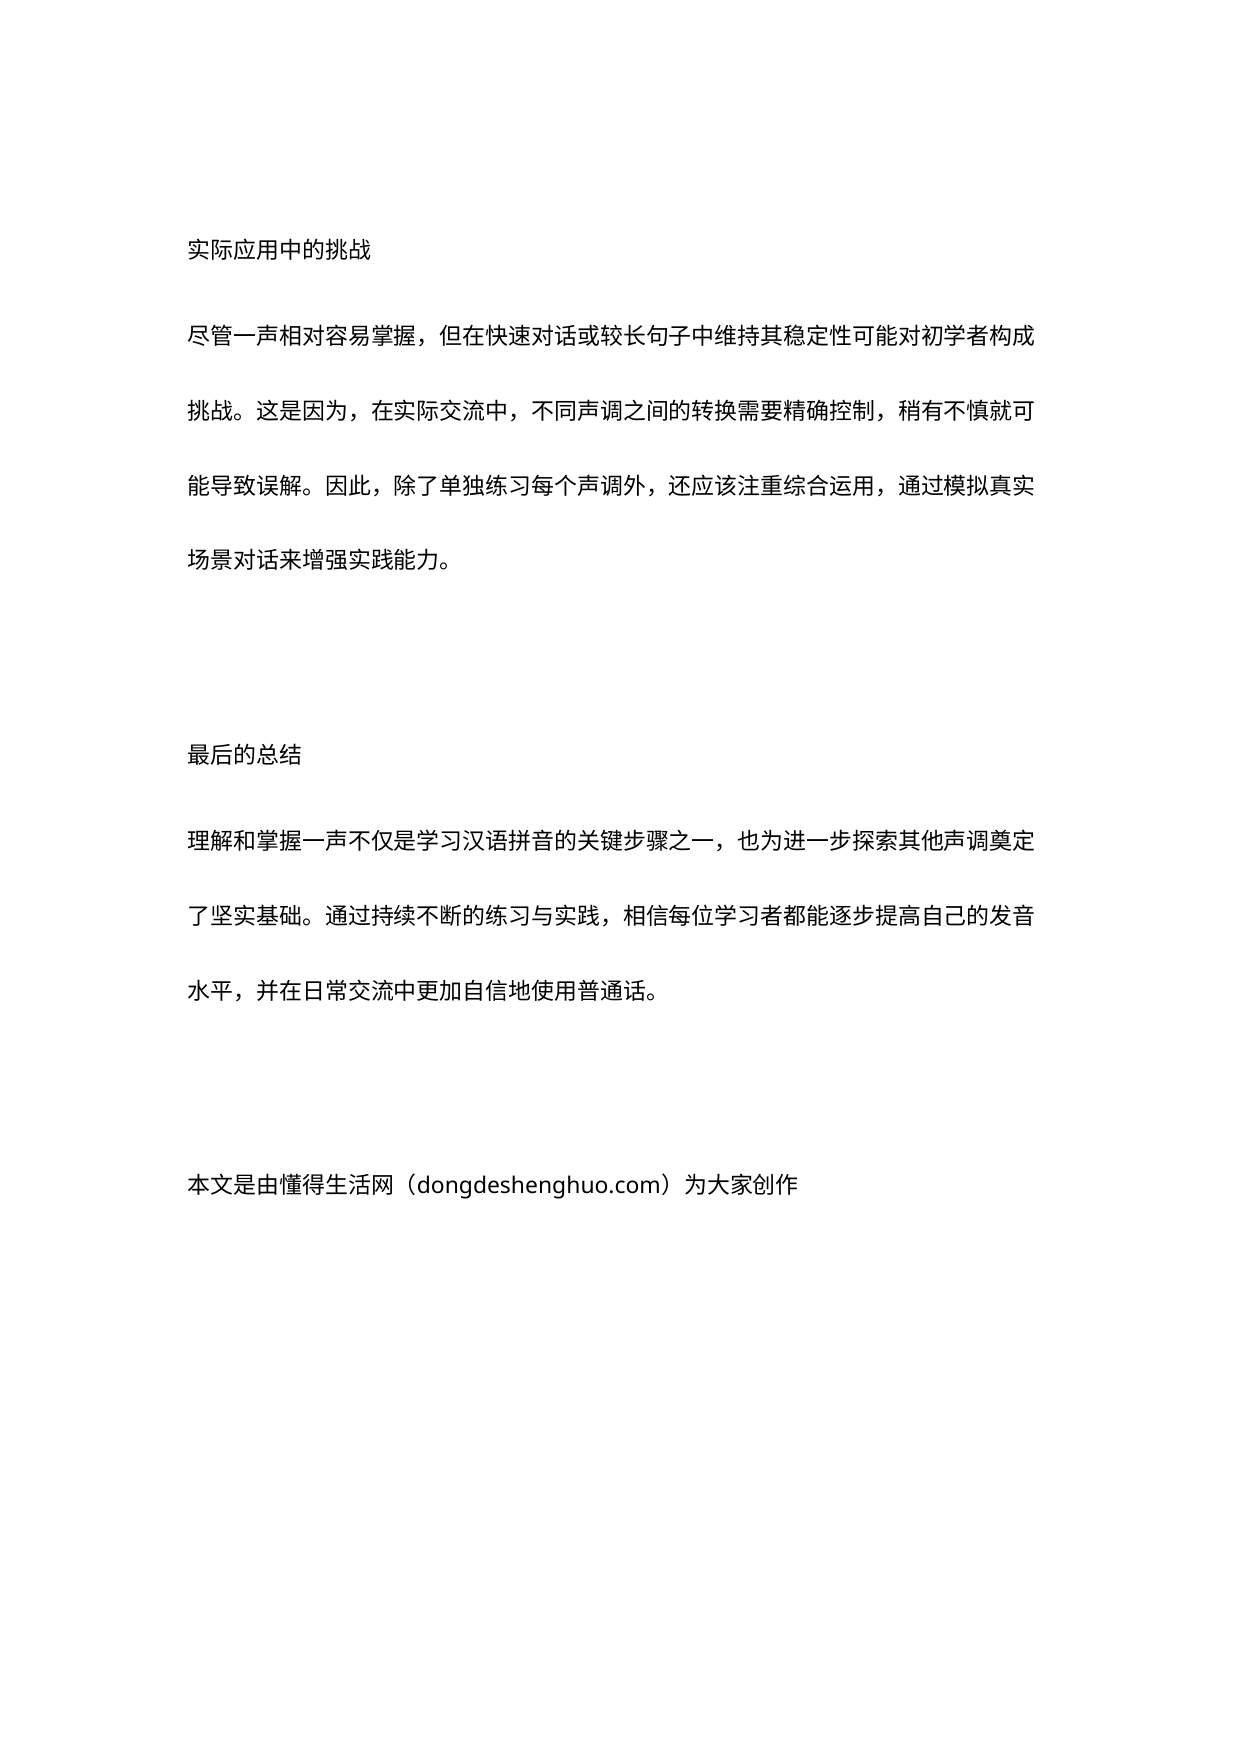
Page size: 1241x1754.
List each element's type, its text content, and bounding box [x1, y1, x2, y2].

text 尽管一声相对容易掌握，但在快速对话或较长句子中维持其稳定性可能对初学者构成挑战。这是因为，在实际交流中，不同声调之间的转换需要精确控制，稍有不慎就可能导致误解。因此，除了单独练习每个声调外，还应该注重综合运用，通过模拟真实场景对话来增强实践能力。 [187, 302, 1053, 591]
text 最后的总结 [187, 721, 1053, 786]
text 理解和掌握一声不仅是学习汉语拼音的关键步骤之一，也为进一步探索其他声调奠定了坚实基础。通过持续不断的练习与实践，相信每位学习者都能逐步提高自己的发音水平，并在日常交流中更加自信地使用普通话。 [187, 807, 1053, 1022]
text 实际应用中的挑战 [187, 216, 1053, 281]
text 本文是由懂得生活网（dongdeshenghuo.com）为大家创作 [187, 1151, 1053, 1216]
